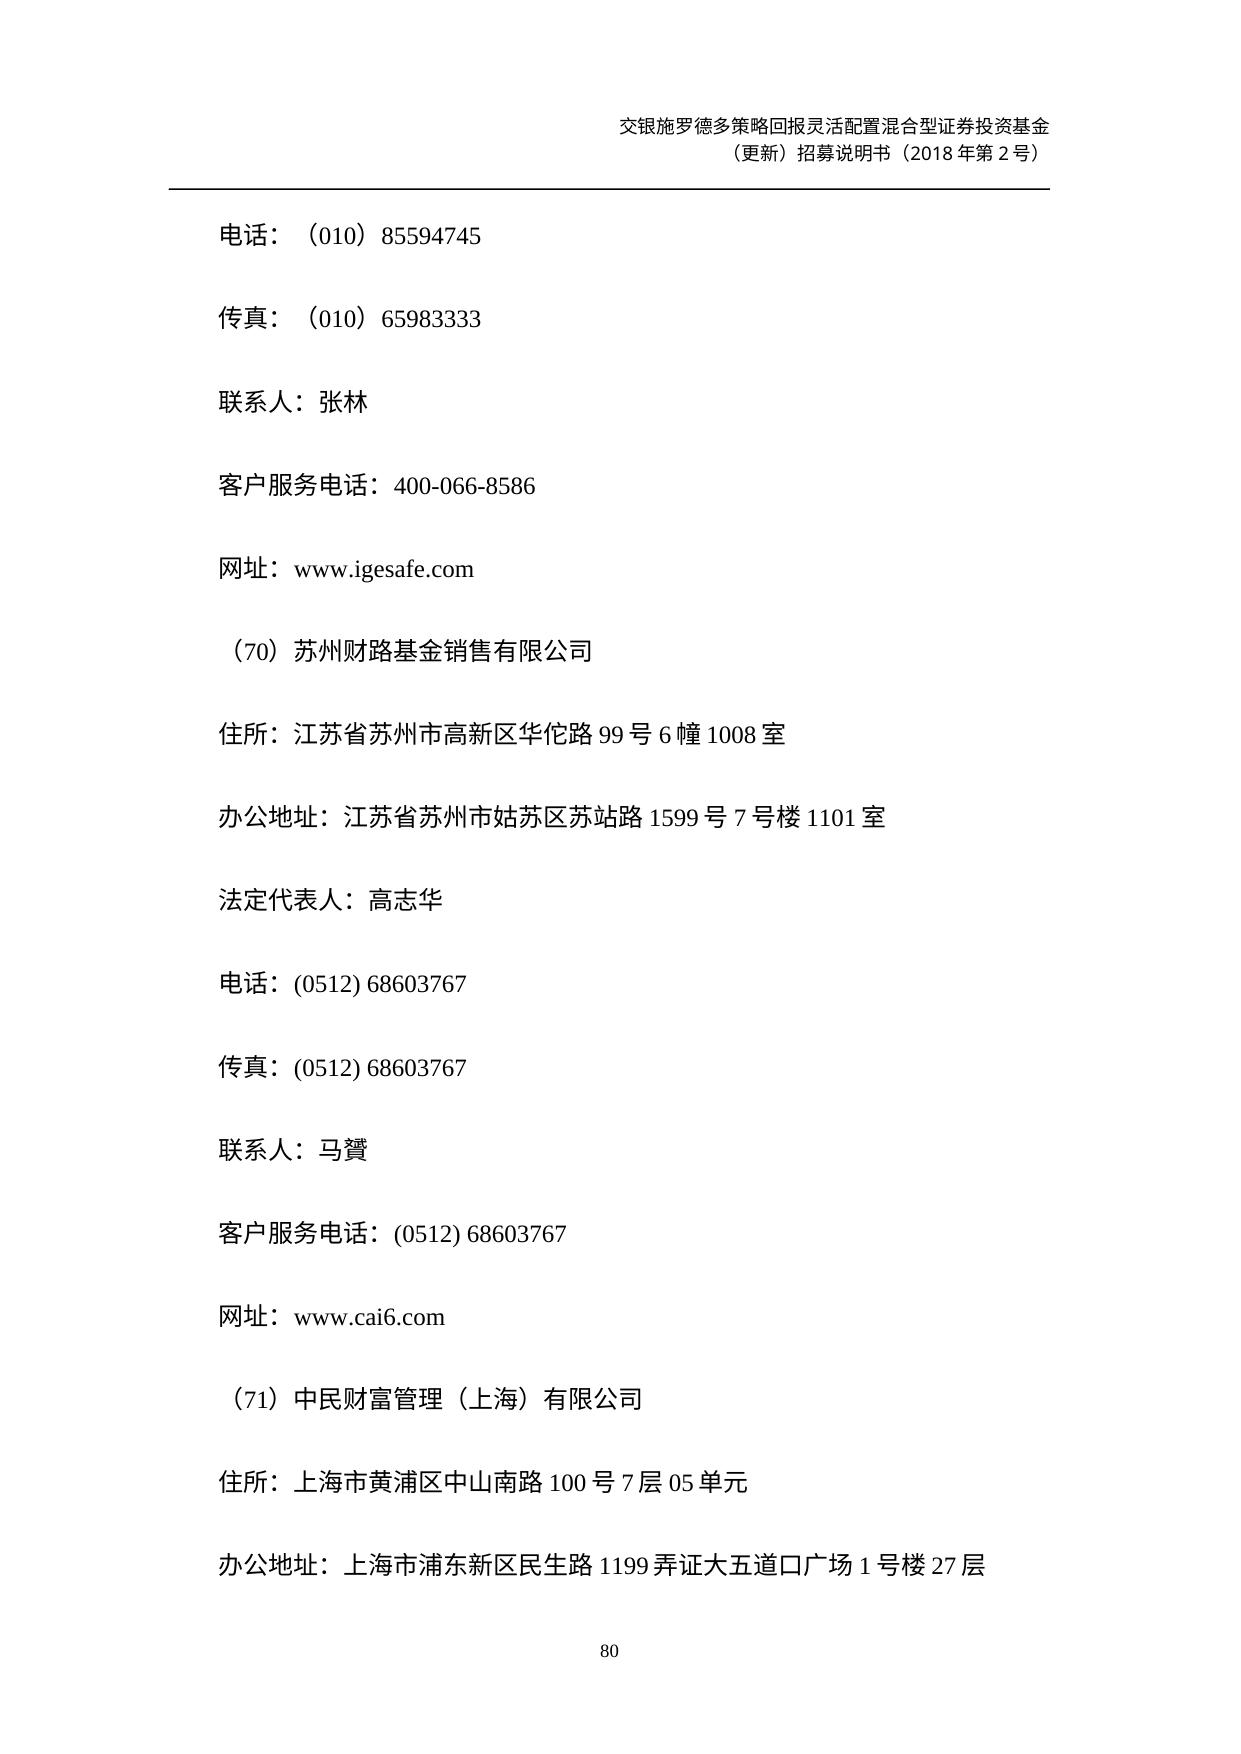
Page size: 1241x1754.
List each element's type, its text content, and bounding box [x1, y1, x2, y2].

text 传真：（010）65983333 [169, 284, 1050, 349]
text 客户服务电话：400-066-8586 [169, 451, 1050, 516]
text 办公地址：上海市浦东新区民生路1199弄证大五道口广场1号楼27层 [169, 1531, 1050, 1596]
text 客户服务电话：(0512) 68603767 [169, 1199, 1050, 1264]
text （70）苏州财路基金销售有限公司 [169, 617, 1050, 682]
text 传真：(0512) 68603767 [169, 1033, 1050, 1098]
text 联系人：马贇 [169, 1116, 1050, 1181]
text 联系人：张林 [169, 368, 1050, 433]
text 住所：上海市黄浦区中山南路100号7层05单元 [169, 1448, 1050, 1513]
text （71）中民财富管理（上海）有限公司 [169, 1365, 1050, 1430]
text 电话：（010）85594745 [169, 201, 1050, 266]
text 法定代表人：高志华 [169, 866, 1050, 931]
text 网址：www.cai6.com [169, 1282, 1050, 1347]
text 办公地址：江苏省苏州市姑苏区苏站路1599号7号楼1101室 [169, 783, 1050, 848]
text 电话：(0512) 68603767 [169, 949, 1050, 1014]
text 住所：江苏省苏州市高新区华佗路99号6幢1008室 [169, 700, 1050, 765]
text 网址：www.igesafe.com [169, 534, 1050, 599]
